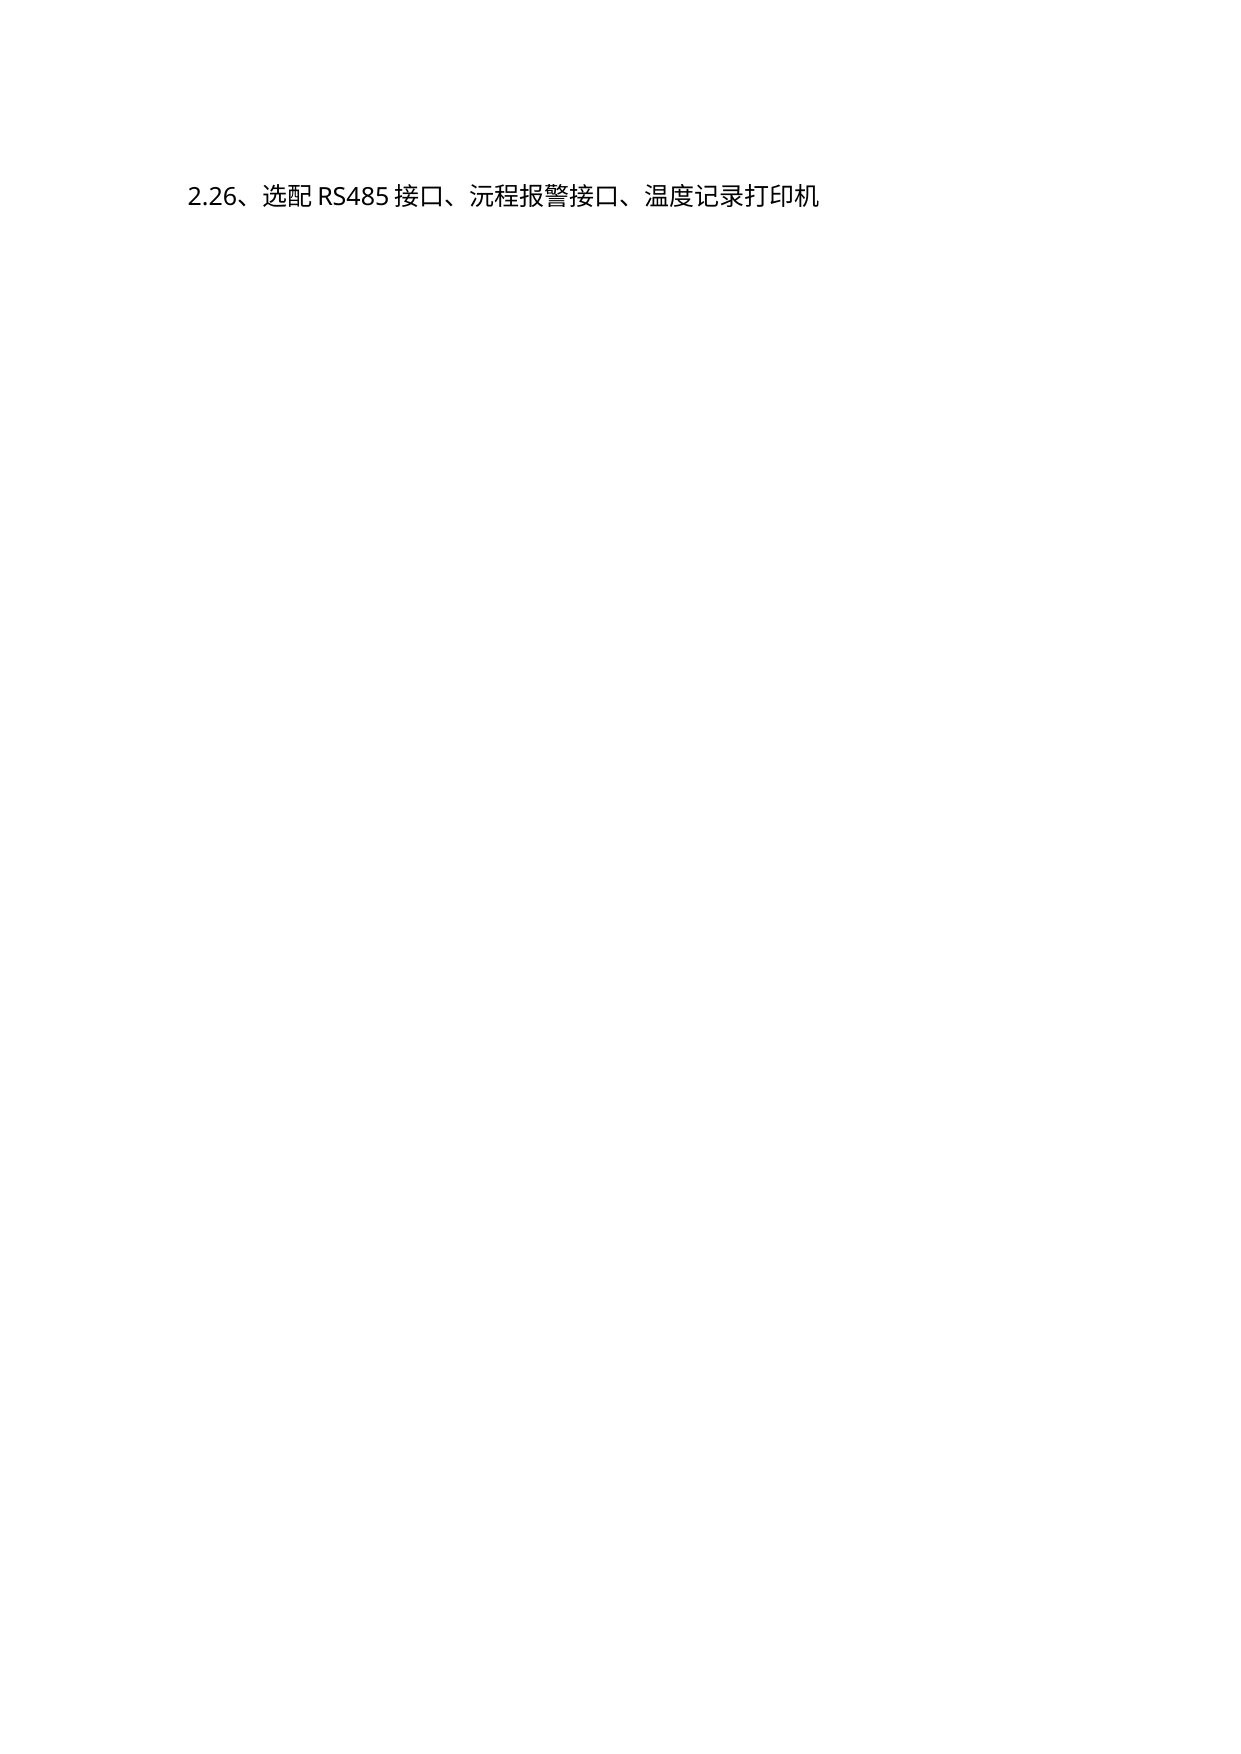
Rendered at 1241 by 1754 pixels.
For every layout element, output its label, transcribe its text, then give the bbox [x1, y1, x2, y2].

list 2.26、选配RS485接口、沅程报警接口、温度记录打印机 [187, 162, 1053, 227]
